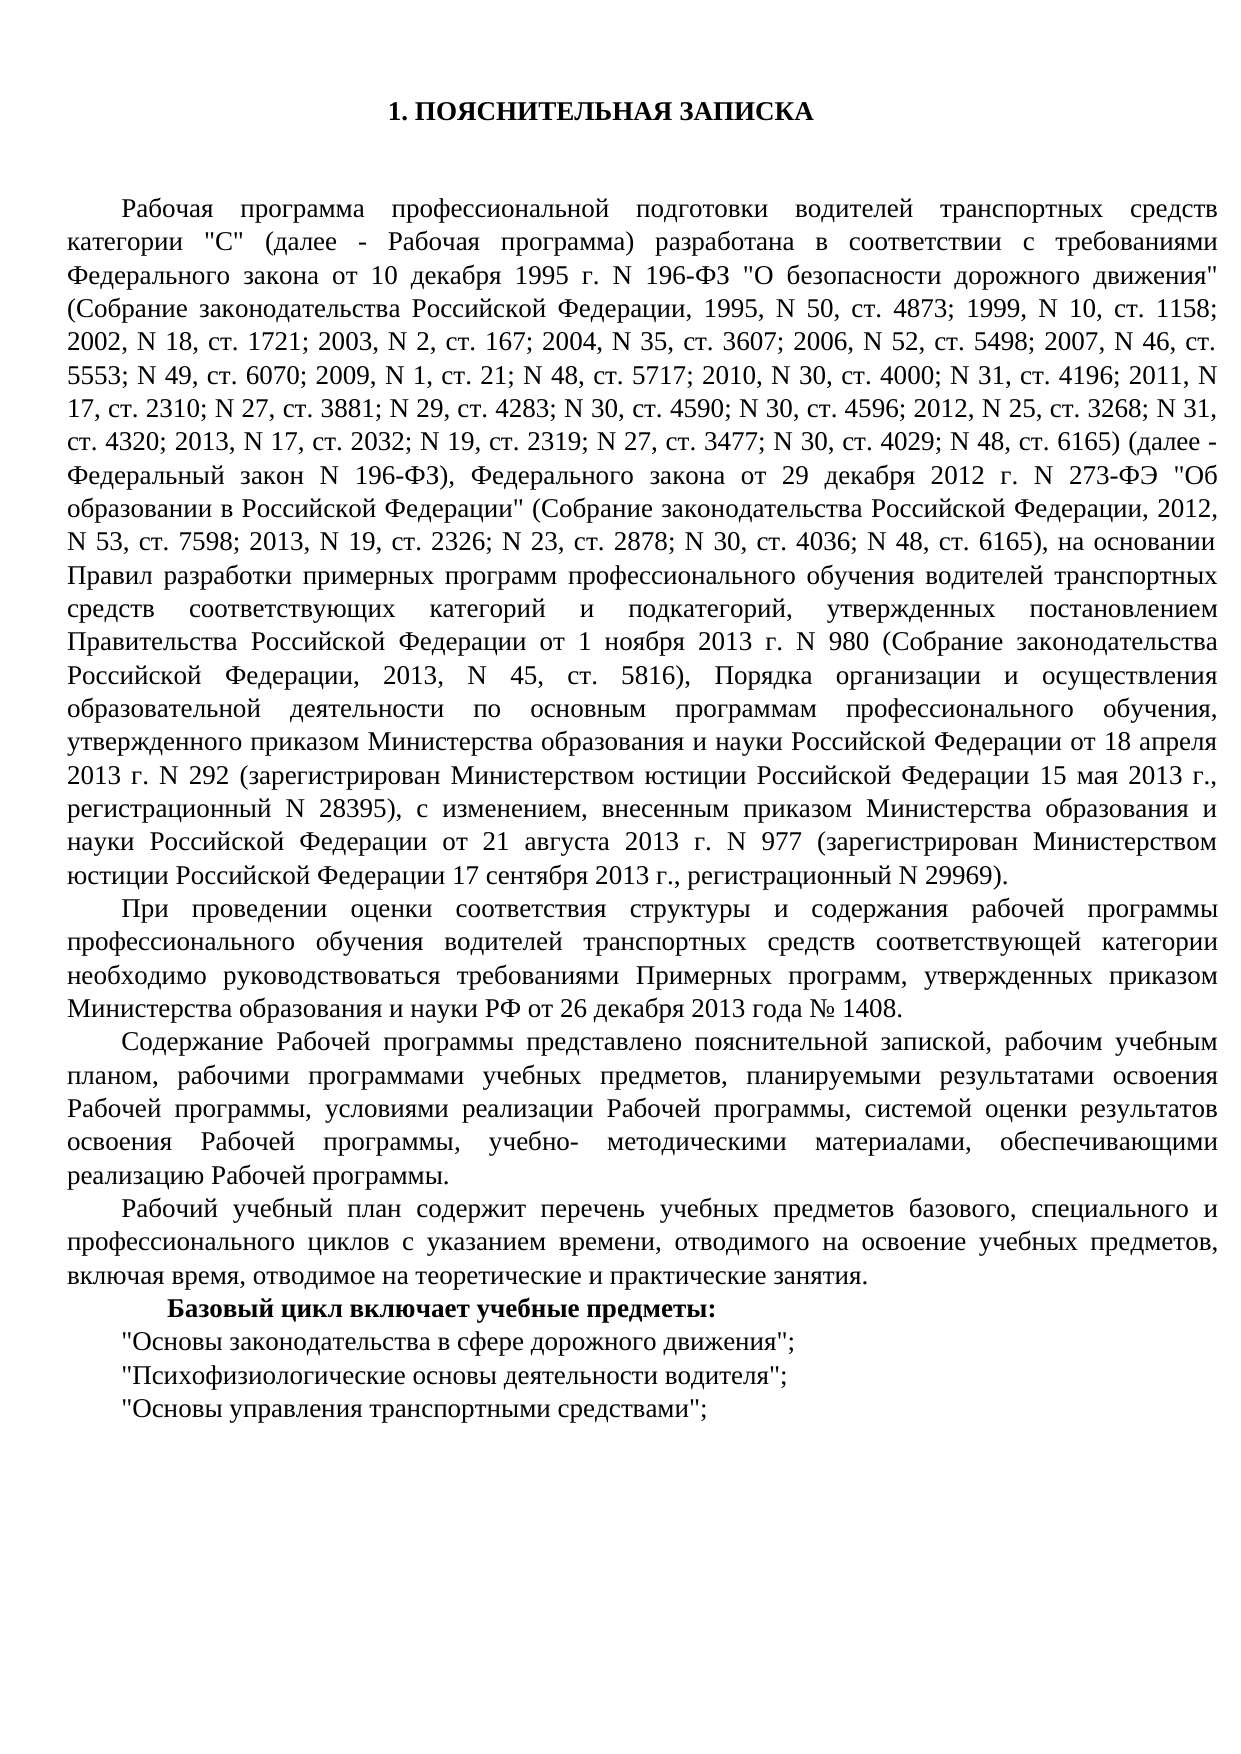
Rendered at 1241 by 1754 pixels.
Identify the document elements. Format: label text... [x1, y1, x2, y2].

text Рабочий учебный план содержит перечень учебных предметов базового, специального и профессионального циклов с указанием времени, отводимого на освоение учебных предметов, включая время, отводимое на теоретические и практические занятия. [67, 1191, 1219, 1291]
text "Основы управления транспортными средствами"; [67, 1391, 1223, 1424]
text Базовый цикл включает учебные предметы: [167, 1291, 1223, 1324]
text Содержание Рабочей программы представлено пояснительной запиской, рабочим учебным планом, рабочими программами учебных предметов, планируемыми результатами освоения Рабочей программы, условиями реализации Рабочей программы, системой оценки результатов освоения Рабочей программы, учебно- методическими материалами, обеспечивающими реализацию Рабочей программы. [67, 1024, 1219, 1191]
text При проведении оценки соответствия структуры и содержания рабочей программы профессионального обучения водителей транспортных средств соответствующей категории необходимо руководствоваться требованиями Примерных программ, утвержденных приказом Министерства образования и науки РФ от 26 декабря 2013 года № 1408. [67, 891, 1219, 1024]
text "Основы законодательства в сфере дорожного движения"; [67, 1324, 1223, 1357]
text Рабочая программа профессиональной подготовки водителей транспортных средств категории "С" (далее - Рабочая программа) разработана в соответствии с требованиями Федерального закона от 10 декабря 1995 г. N 196-ФЗ "О безопасности дорожного движения" (Собрание законодательства Российской Федерации, 1995, N 50, ст. 4873; 1999, N 10, ст. 1158; 2002, N 18, ст. 1721; 2003, N 2, ст. 167; 2004, N 35, ст. 3607; 2006, N 52, ст. 5498; 2007, N 46, ст. 5553; N 49, ст. 6070; 2009, N 1, ст. 21; N 48, ст. 5717; 2010, N 30, ст. 4000; N 31, ст. 4196; 2011, N 17, ст. 2310; N 27, ст. 3881; N 29, ст. 4283; N 30, ст. 4590; N 30, ст. 4596; 2012, N 25, ст. 3268; N 31, ст. 4320; 2013, N 17, ст. 2032; N 19, ст. 2319; N 27, ст. 3477; N 30, ст. 4029; N 48, ст. 6165) (далее - Федеральный закон N 196-ФЗ), Федерального закона от 29 декабря 2012 г. N 273-ФЭ "Об образовании в Российской Федерации" (Собрание законодательства Российской Федерации, 2012, N 53, ст. 7598; 2013, N 19, ст. 2326; N 23, ст. 2878; N 30, ст. 4036; N 48, ст. 6165), на основании Правил разработки примерных программ профессионального обучения водителей транспортных средств соответствующих категорий и подкатегорий, утвержденных постановлением Правительства Российской Федерации от 1 ноября 2013 г. N 980 (Собрание законодательства Российской Федерации, 2013, N 45, ст. 5816), Порядка организации и осуществления образовательной деятельности по основным программам профессионального обучения, утвержденного приказом Министерства образования и науки Российской Федерации от 18 апреля 2013 г. N 292 (зарегистрирован Министерством юстиции Российской Федерации 15 мая 2013 г., регистрационный N 28395), с изменением, внесенным приказом Министерства образования и науки Российской Федерации от 21 августа 2013 г. N 977 (зарегистрирован Министерством юстиции Российской Федерации 17 сентября 2013 г., регистрационный N 29969). [67, 191, 1219, 891]
text 1. ПОЯСНИТЕЛЬНАЯ ЗАПИСКА [388, 98, 1223, 126]
text "Психофизиологические основы деятельности водителя"; [67, 1357, 1223, 1391]
